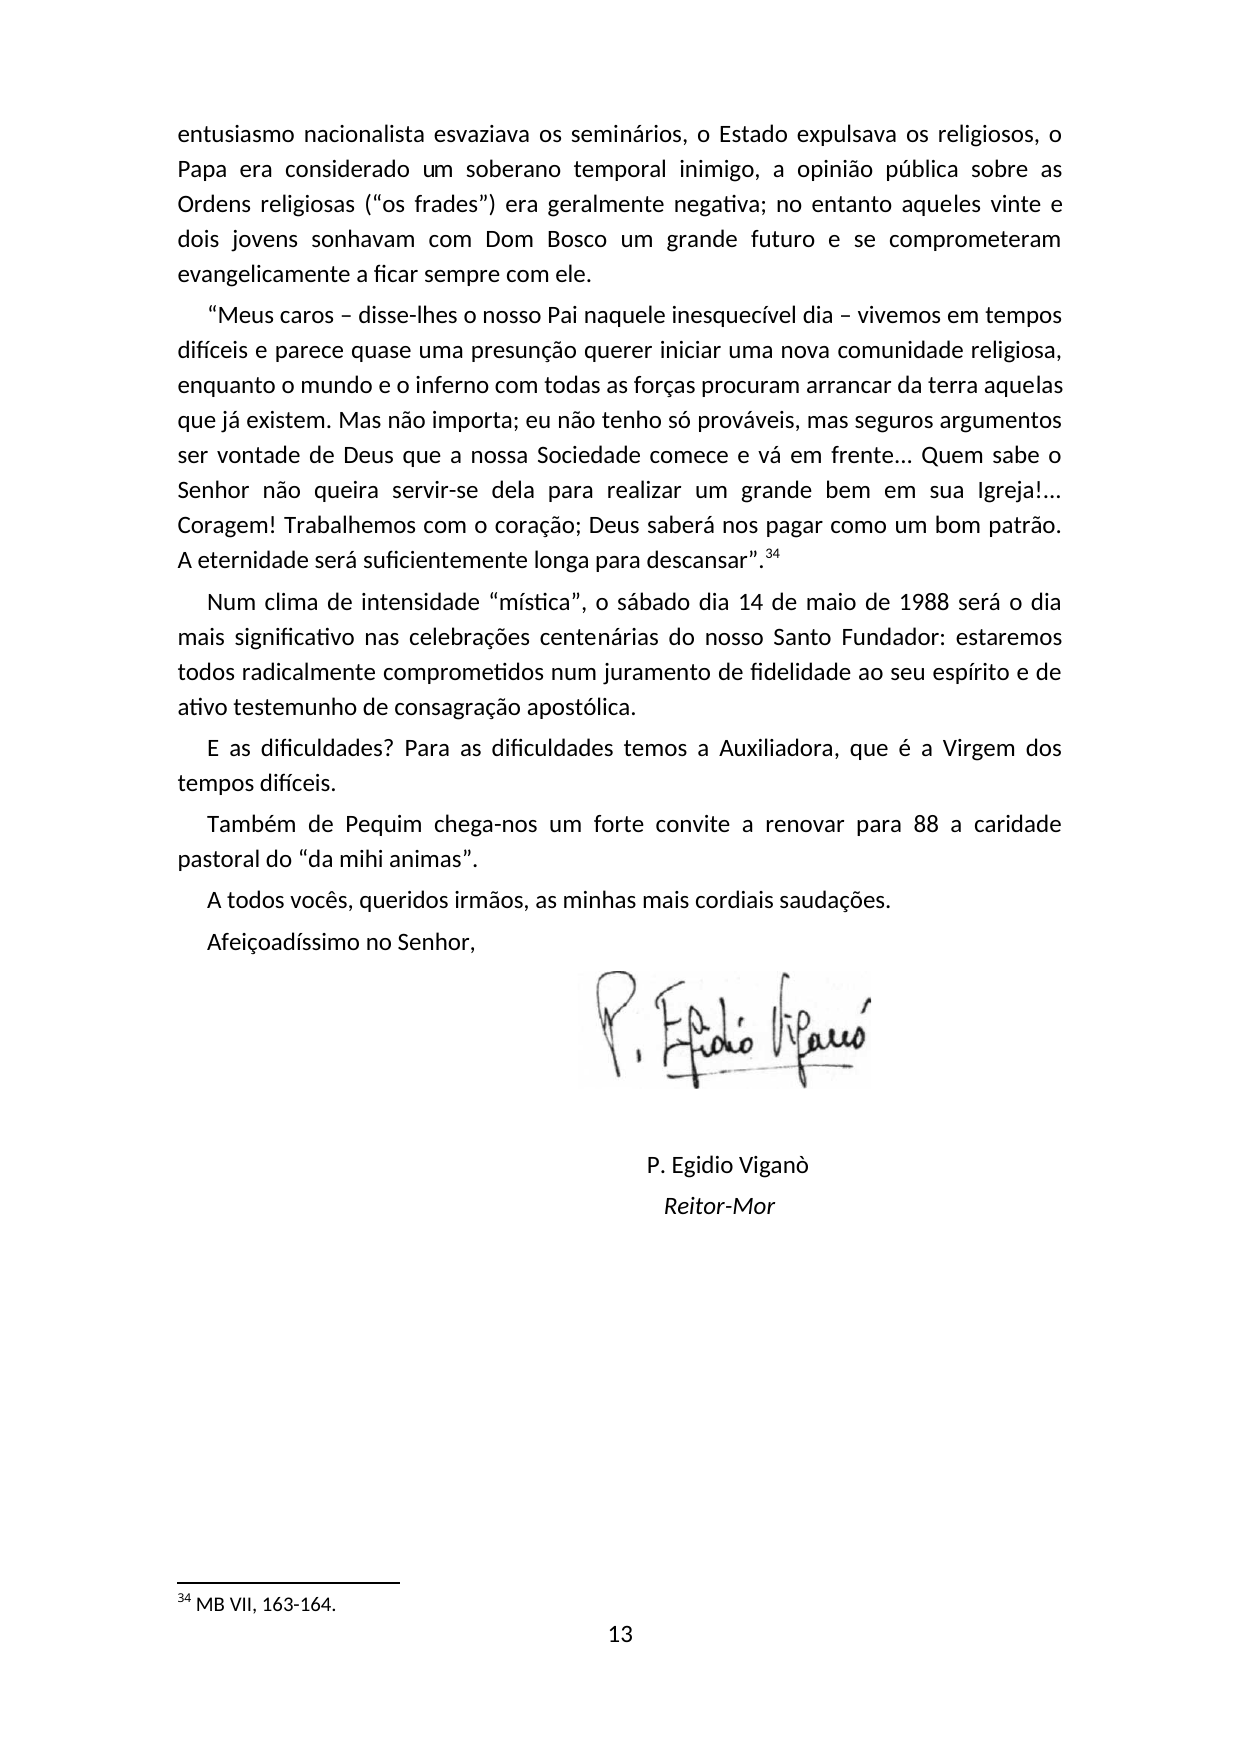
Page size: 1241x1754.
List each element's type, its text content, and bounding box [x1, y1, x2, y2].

text P. Egidio Viganò [611, 1149, 1063, 1179]
text Afeiçoadíssimo no Senhor, [177, 926, 1063, 956]
text E as dificuldades? Para as dificuldades temos a Auxiliadora, que é a Virgem dos tempos difíceis. [177, 732, 1063, 797]
text Num clima de intensidade “mística”, o sábado dia 14 de maio de 1988 será o dia mais significativo nas celebrações centenárias do nosso Santo Fundador: estaremos todos radicalmente comprometidos num juramento de fidelidade ao seu espírito e de ativo testemunho de consagração apostólica. [177, 586, 1063, 721]
text A todos vocês, queridos irmãos, as minhas mais cordiais saudações. [177, 884, 1063, 915]
text Reitor-Mor [611, 1190, 1063, 1221]
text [177, 118, 1063, 289]
text “Meus caros – disse-lhes o nosso Pai naquele inesquecível dia – vivemos em tempos difíceis e parece quase uma presunção querer iniciar uma nova comunidade religiosa, enquanto o mundo e o inferno com todas as forças procuram arrancar da terra aquelas que já existem. Mas não importa; eu não tenho só prováveis, mas seguros argumentos ser vontade de Deus que a nossa Sociedade comece e vá em frente... Quem sabe o Senhor não queira servir-se dela para realizar um grande bem em sua Igreja!... Coragem! Trabalhemos com o coração; Deus saberá nos pagar como um bom patrão. A eternidade será suficientemente longa para descansar”. [177, 299, 1063, 575]
text Também de Pequim chega-nos um forte convite a renovar para 88 a caridade pastoral do “da mihi animas”. [177, 808, 1063, 874]
